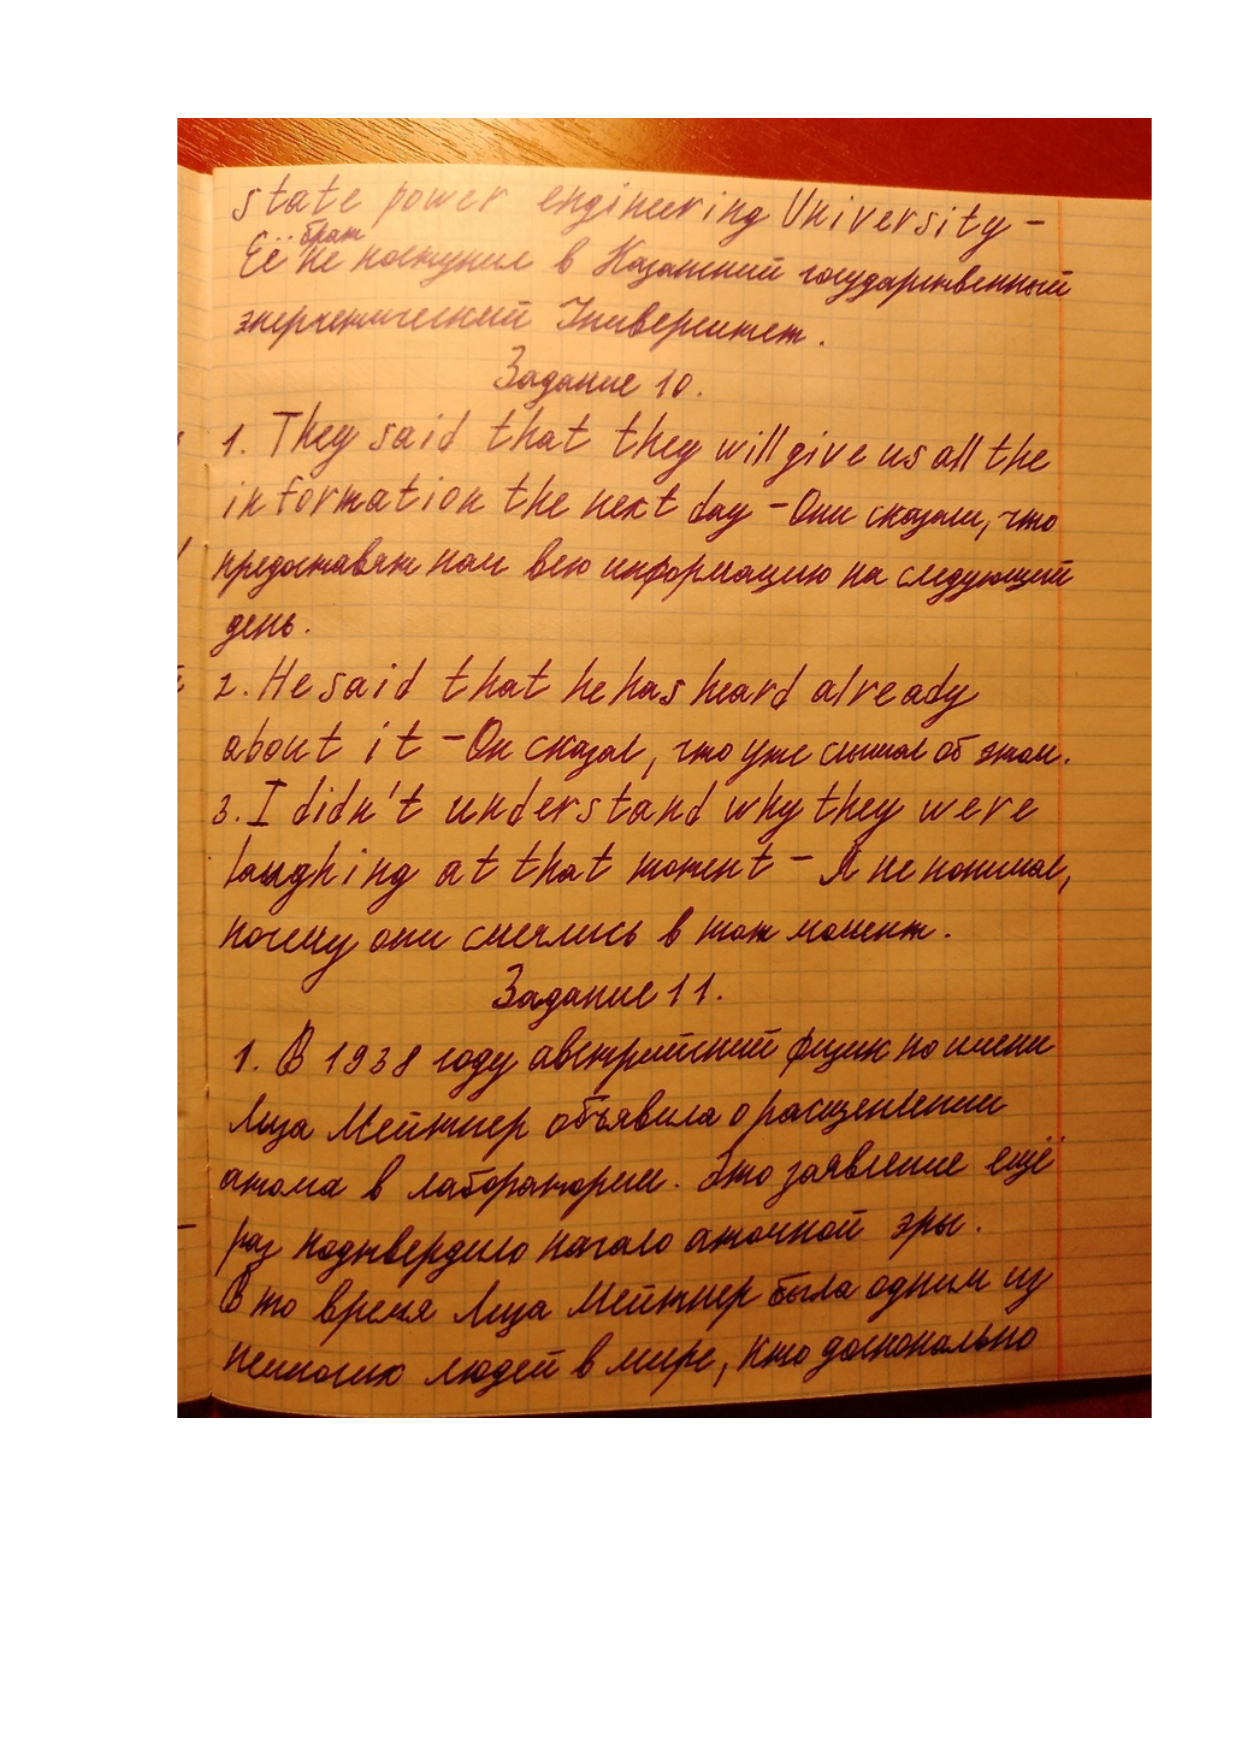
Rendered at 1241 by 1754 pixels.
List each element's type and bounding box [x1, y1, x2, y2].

picture [177, 118, 1152, 1418]
